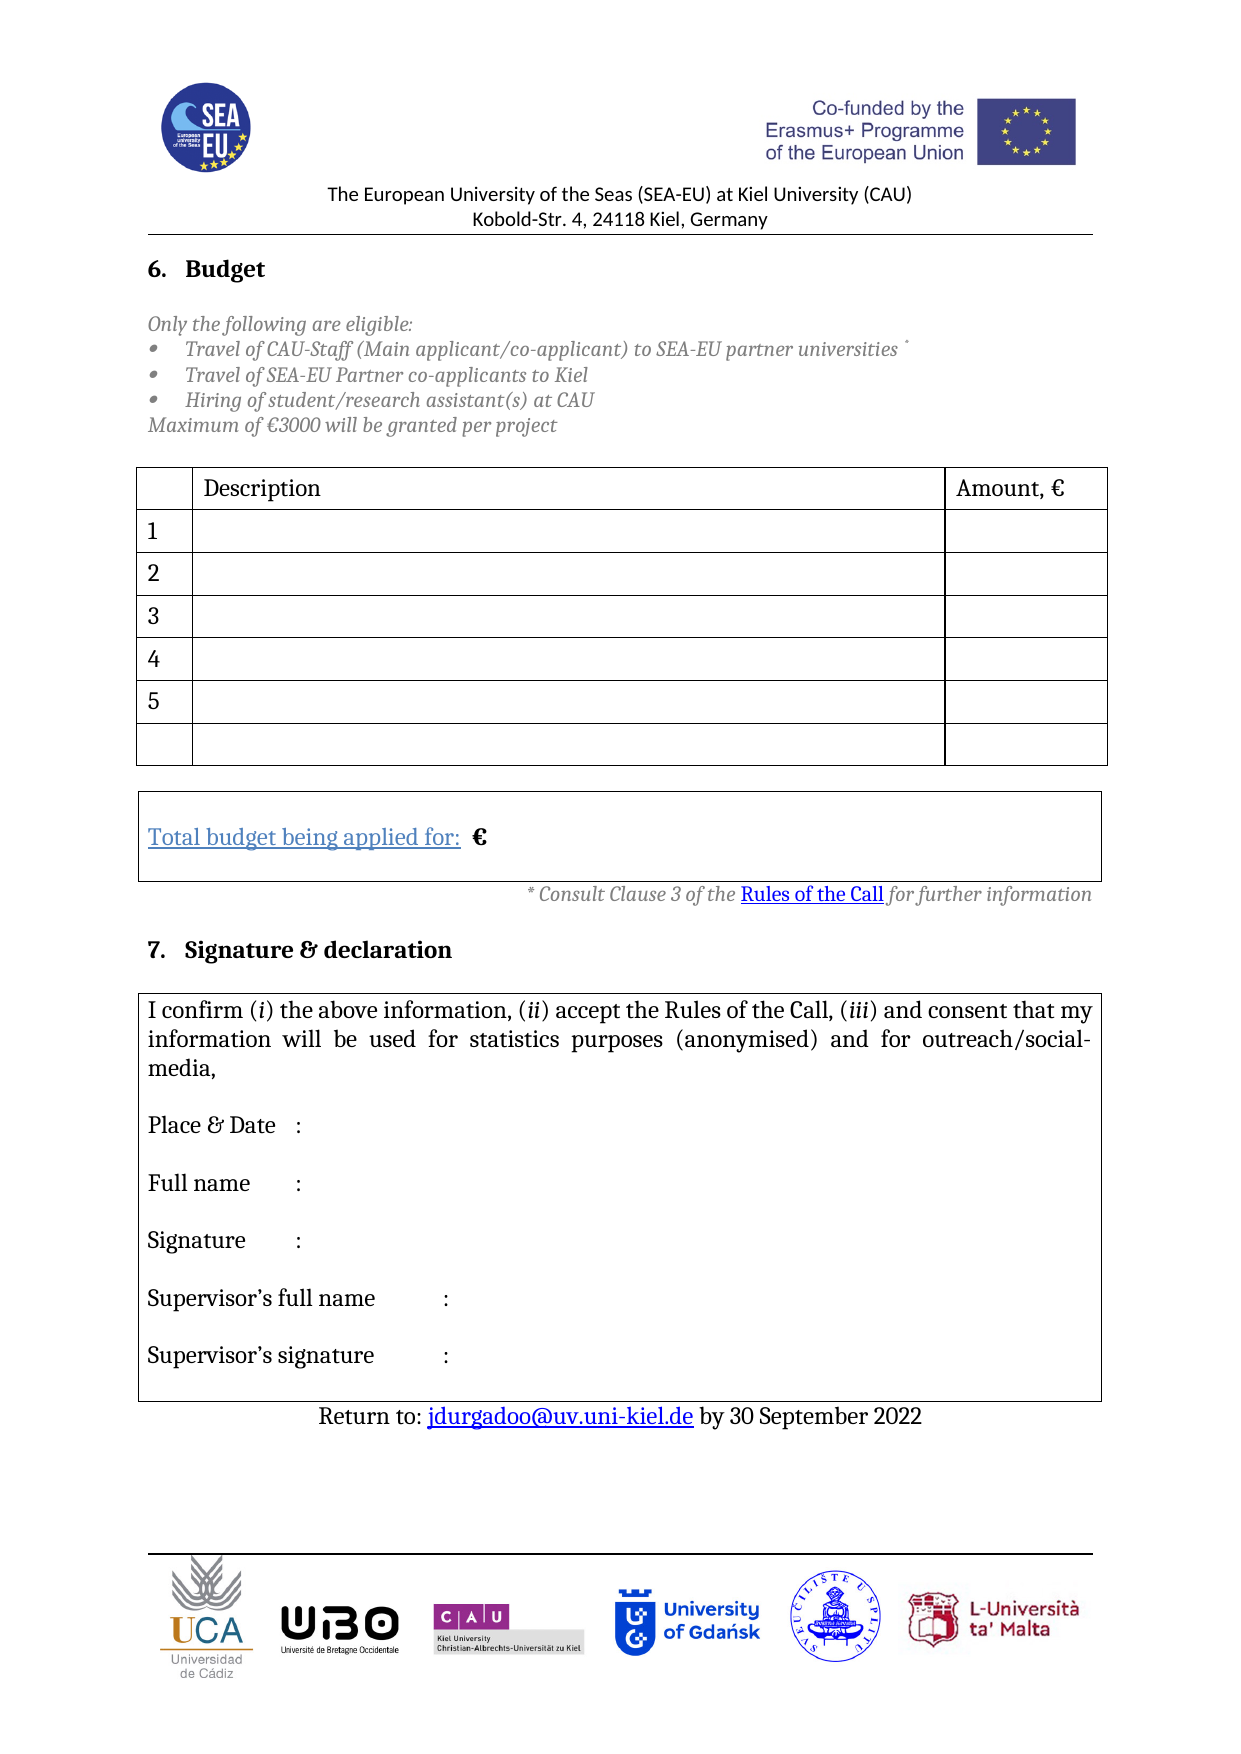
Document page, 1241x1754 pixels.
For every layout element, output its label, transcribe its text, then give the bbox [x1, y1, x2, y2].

list Budget [148, 254, 1093, 283]
text Place & Date : [148, 1111, 1093, 1140]
text I confirm (i) the above information, (ii) accept the Rules of the Call, (iii) and consent that my information will be used for statistics purposes (anonymised) and for outreach/social-media, [139, 994, 1101, 1082]
table_cell [137, 724, 192, 765]
text Total budget being applied for: € [148, 823, 1093, 852]
table_cell [193, 553, 944, 594]
table_cell [193, 724, 944, 765]
text Return to: jdurgadoo@uv.uni-kiel.de by 30 September 2022 [148, 1402, 1093, 1431]
list Signature & declaration [148, 936, 1093, 964]
table_header [137, 468, 192, 509]
table_cell [193, 638, 944, 680]
table_cell [946, 510, 1107, 552]
table_cell [193, 681, 944, 722]
table_cell 1 [137, 510, 192, 552]
text Full name : [148, 1169, 1093, 1197]
table_header Amount, € [946, 468, 1107, 509]
text Supervisor’s signature : [148, 1341, 1093, 1370]
list Hiring of student/research assistant(s) at CAU [148, 388, 1093, 413]
table_header Description [193, 468, 944, 509]
text Supervisor’s full name : [148, 1284, 1093, 1312]
picture [758, 82, 1091, 181]
list Travel of CAU-Staff (Main applicant/co-applicant) to SEA-EU partner universities * [148, 337, 1093, 362]
table_cell 4 [137, 638, 192, 680]
table_cell 5 [137, 681, 192, 722]
table_cell [946, 596, 1107, 637]
table_cell 3 [137, 596, 192, 637]
list Travel of SEA-EU Partner co-applicants to Kiel [148, 362, 1093, 388]
picture [150, 73, 259, 181]
picture [147, 1554, 1092, 1681]
text Only the following are eligible: [148, 312, 1093, 337]
text Signature : [148, 1226, 1093, 1255]
table_cell [193, 510, 944, 552]
table_cell [946, 553, 1107, 594]
table_cell [193, 596, 944, 637]
table_cell 2 [137, 553, 192, 594]
table_cell [946, 724, 1107, 765]
text Maximum of €3000 will be granted per project [148, 413, 1093, 438]
text * Consult Clause 3 of the Rules of the Call for further information [148, 882, 1093, 907]
table_cell [946, 681, 1107, 722]
table_cell [946, 638, 1107, 680]
